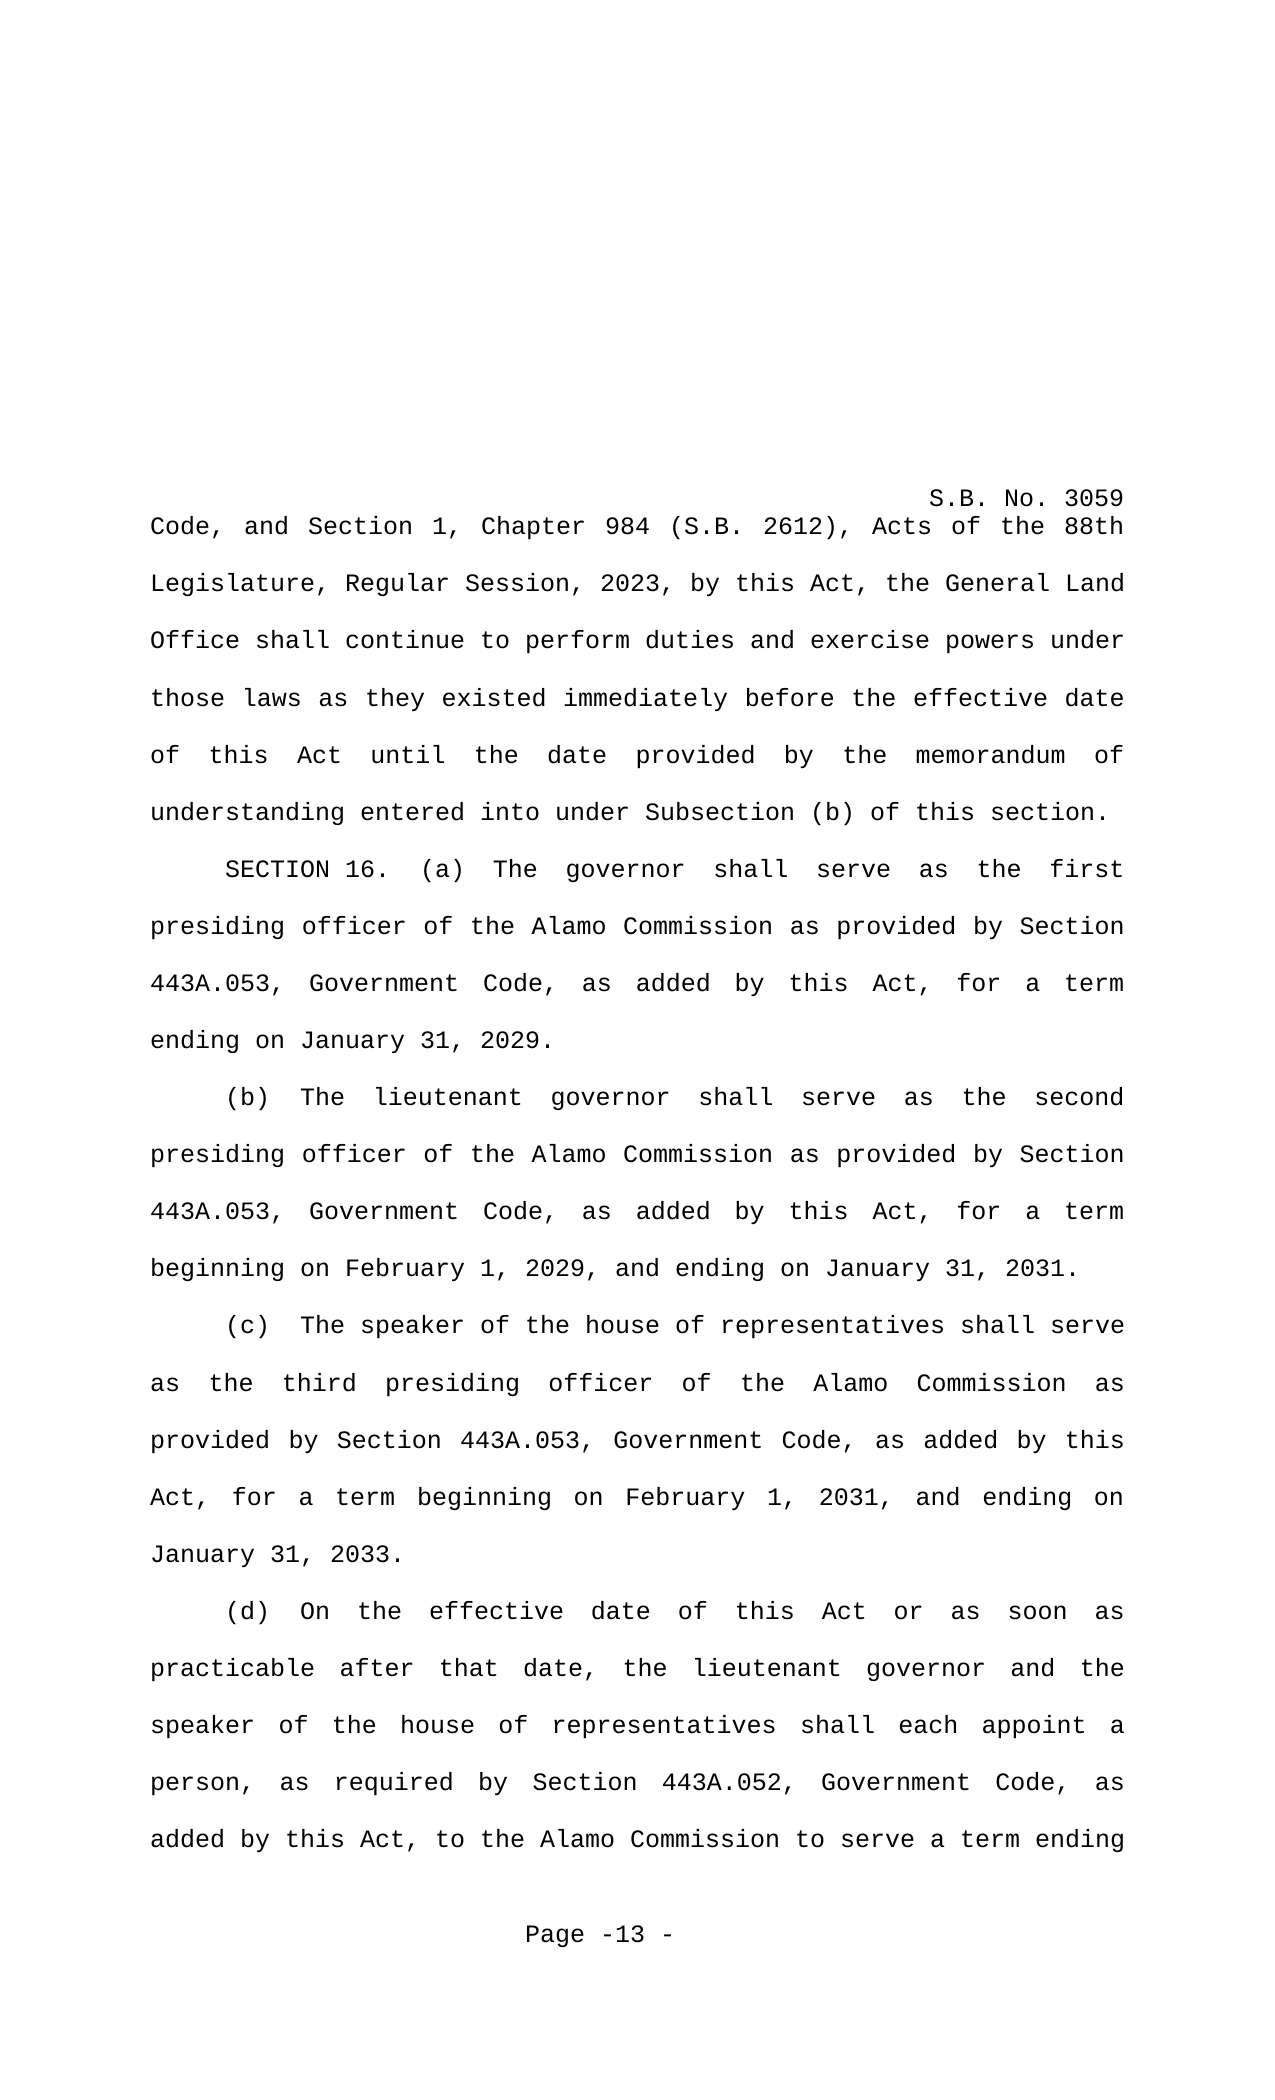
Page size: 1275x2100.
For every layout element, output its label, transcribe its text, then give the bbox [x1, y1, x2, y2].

text (c) The speaker of the house of representatives shall serve as the third presiding officer of the Alamo Commission as provided by Section 443A.053, Government Code, as added by this Act, for a term beginning on February 1, 2031, and ending on January 31, 2033. [150, 1313, 1125, 1570]
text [150, 1598, 1125, 1855]
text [150, 514, 1125, 828]
text SECTION 16. (a) The governor shall serve as the first presiding officer of the Alamo Commission as provided by Section 443A.053, Government Code, as added by this Act, for a term ending on January 31, 2029. [150, 856, 1125, 1056]
text (b) The lieutenant governor shall serve as the second presiding officer of the Alamo Commission as provided by Section 443A.053, Government Code, as added by this Act, for a term beginning on February 1, 2029, and ending on January 31, 2031. [150, 1084, 1125, 1284]
